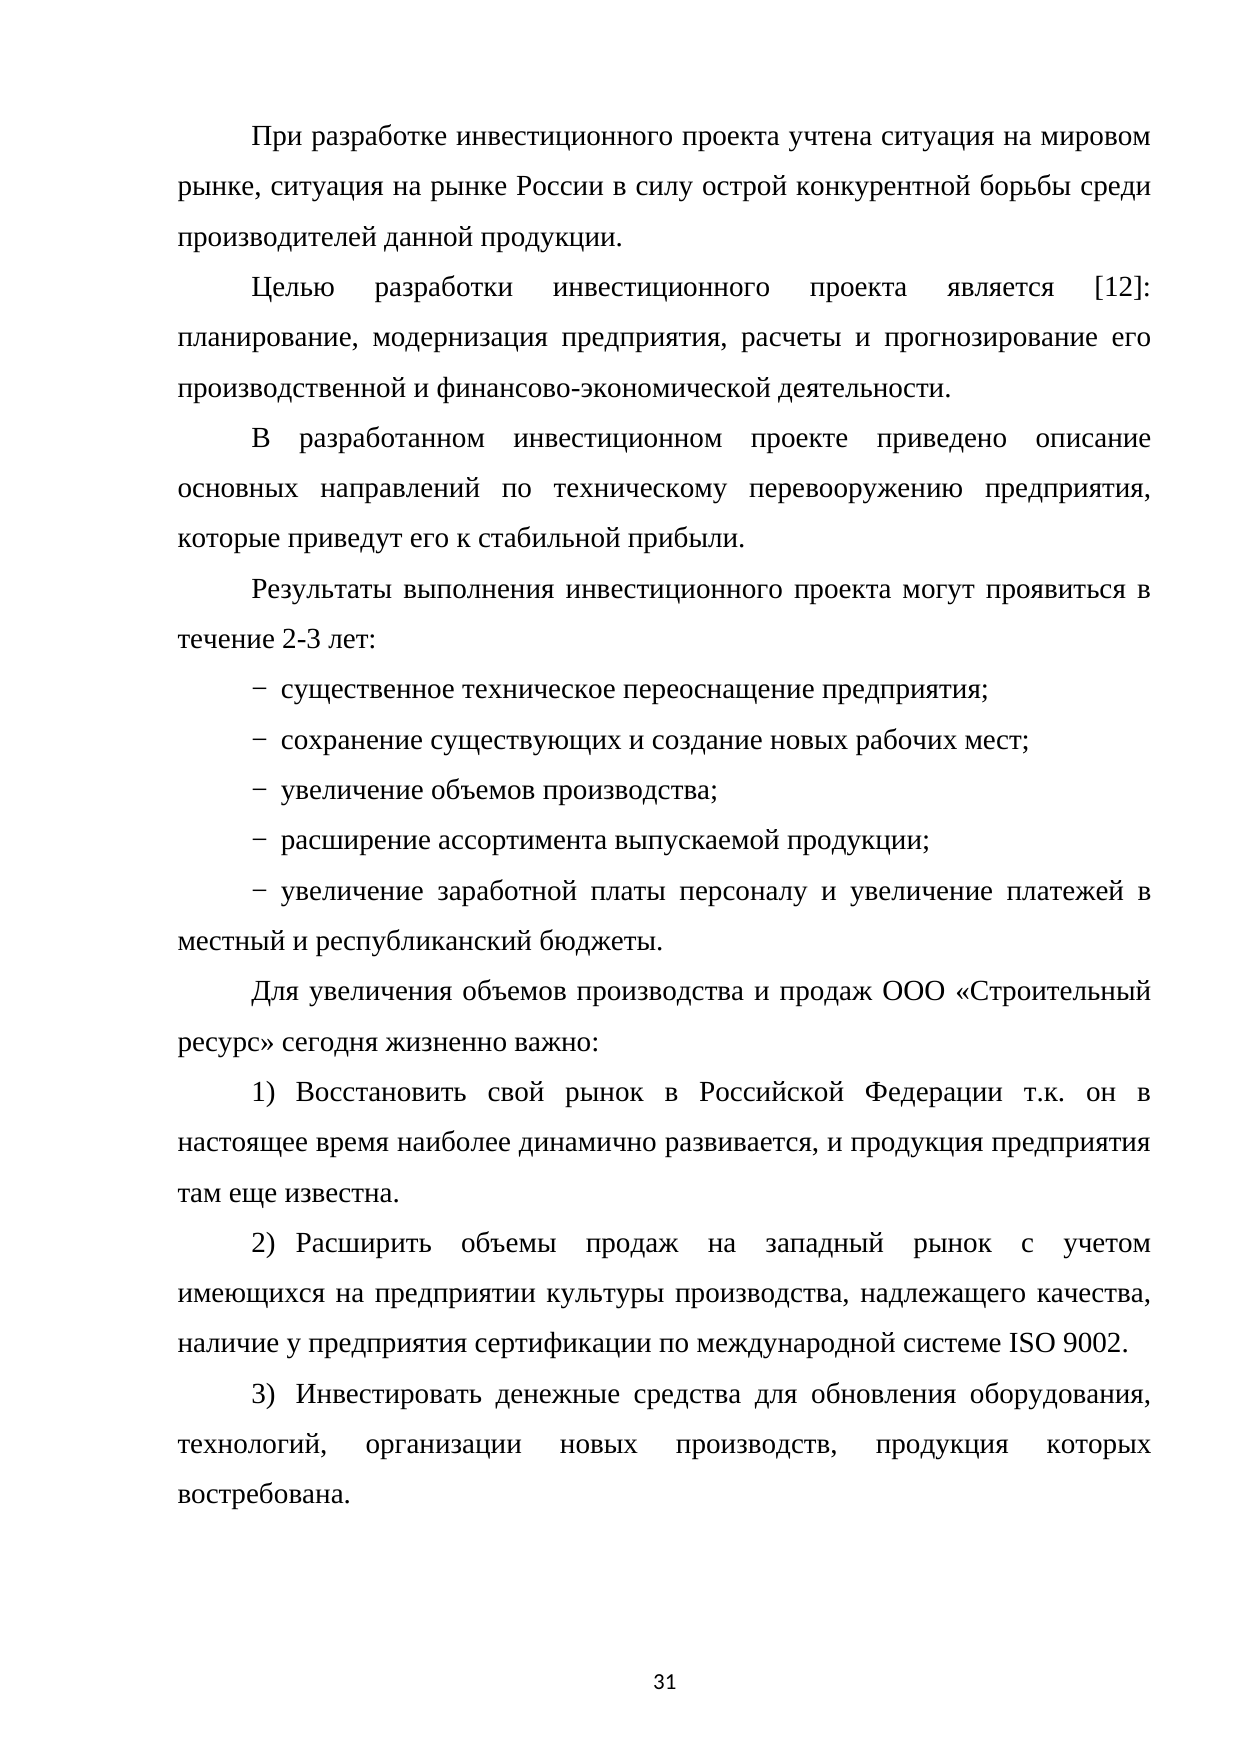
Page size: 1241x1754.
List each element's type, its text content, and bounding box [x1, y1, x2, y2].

text Результаты выполнения инвестиционного проекта могут проявиться в течение 2-3 лет: [177, 571, 1152, 655]
text При разработке инвестиционного проекта учтена ситуация на мировом рынке, ситуация на рынке России в силу острой конкурентной борьбы среди производителей данной продукции. [177, 118, 1152, 252]
list сохранение существующих и создание новых рабочих мест; [177, 722, 1152, 755]
list существенное техническое переоснащение предприятия; [177, 672, 1152, 705]
list увеличение заработной платы персоналу и увеличение платежей в местный и республиканский бюджеты. [177, 873, 1152, 957]
text Целью разработки инвестиционного проекта является [12]: планирование, модернизация предприятия, расчеты и прогнозирование его производственной и финансово-экономической деятельности. [177, 269, 1152, 403]
list Восстановить свой рынок в Российской Федерации т.к. он в настоящее время наиболее динамично развивается, и продукция предприятия там еще известна. [177, 1074, 1152, 1208]
text Для увеличения объемов производства и продаж ООО «Строительный ресурс» сегодня жизненно важно: [177, 973, 1152, 1057]
list Расширить объемы продаж на западный рынок с учетом имеющихся на предприятии культуры производства, надлежащего качества, наличие у предприятия сертификации по международной системе ISO 9002. [177, 1225, 1152, 1359]
list Инвестировать денежные средства для обновления оборудования, технологий, организации новых производств, продукция которых востребована. [177, 1376, 1152, 1510]
text В разработанном инвестиционном проекте приведено описание основных направлений по техническому перевооружению предприятия, которые приведут его к стабильной прибыли. [177, 420, 1152, 554]
list увеличение объемов производства; [177, 772, 1152, 806]
list расширение ассортимента выпускаемой продукции; [177, 822, 1152, 856]
